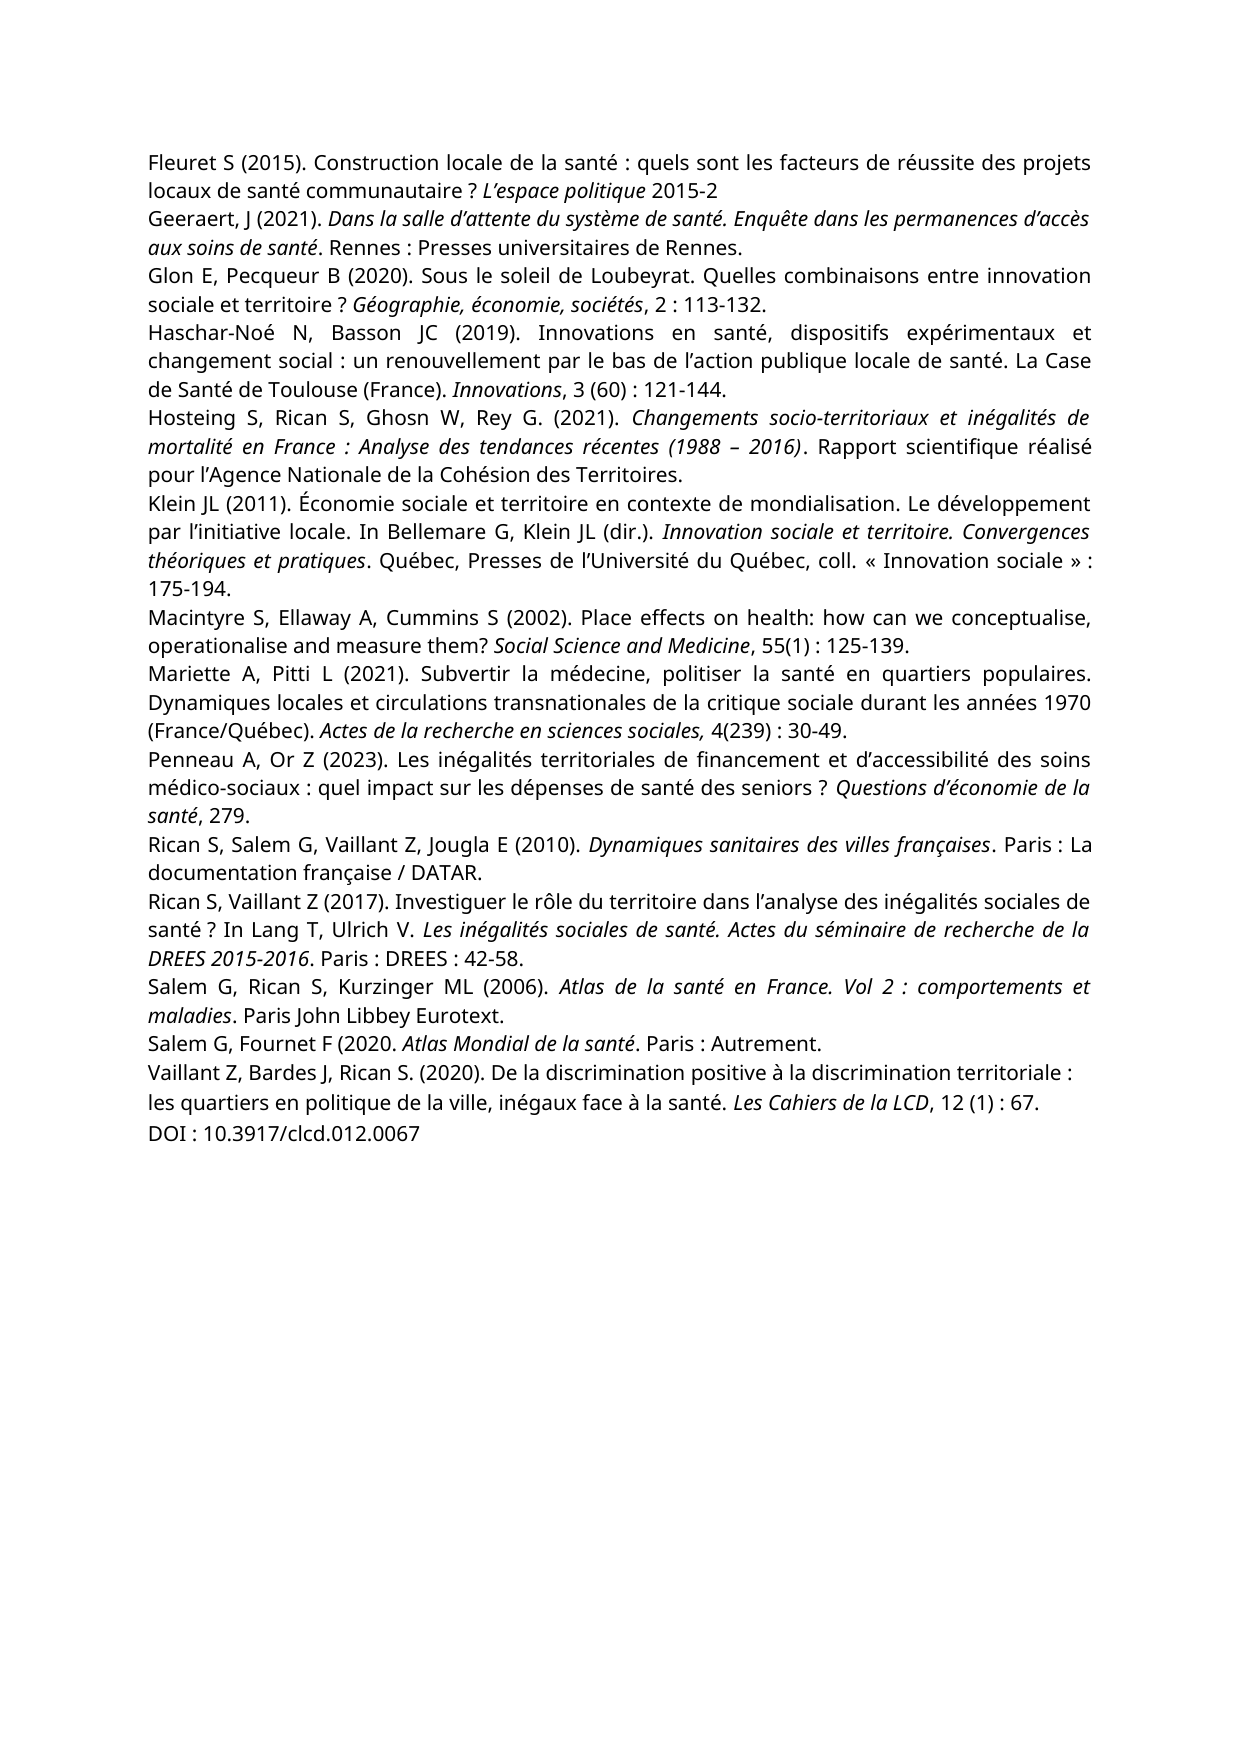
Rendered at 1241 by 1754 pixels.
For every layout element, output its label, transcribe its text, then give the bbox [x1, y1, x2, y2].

text Salem G, Fournet F (2020. Atlas Mondial de la santé. Paris : Autrement. [148, 1029, 1093, 1058]
text Rican S, Salem G, Vaillant Z, Jougla E (2010). Dynamiques sanitaires des villes françaises. Paris : La documentation française / DATAR. [148, 830, 1093, 887]
text Fleuret S (2015). Construction locale de la santé : quels sont les facteurs de réussite des projets locaux de santé communautaire ? L’espace politique 2015-2 [148, 148, 1093, 204]
text Vaillant Z, Bardes J, Rican S. (2020). De la discrimination positive à la discrimination territoriale : les quartiers en politique de la ville, inégaux face à la santé. Les Cahiers de la LCD, 12 (1) : 67. DOI : 10.3917/clcd.012.0067 [148, 1058, 1093, 1177]
text Hosteing S, Rican S, Ghosn W, Rey G. (2021). Changements socio-territoriaux et inégalités de mortalité en France : Analyse des tendances récentes (1988 – 2016). Rapport scientifique réalisé pour l’Agence Nationale de la Cohésion des Territoires. [148, 403, 1093, 489]
text Macintyre S, Ellaway A, Cummins S (2002). Place effects on health: how can we conceptualise, operationalise and measure them? Social Science and Medicine, 55(1) : 125-139. [148, 603, 1093, 659]
text Mariette A, Pitti L (2021). Subvertir la médecine, politiser la santé en quartiers populaires. Dynamiques locales et circulations transnationales de la critique sociale durant les années 1970 (France/Québec). Actes de la recherche en sciences sociales, 4(239) : 30-49. [148, 659, 1093, 745]
text Haschar-Noé N, Basson JC (2019). Innovations en santé, dispositifs expérimentaux et changement social : un renouvellement par le bas de l’action publique locale de santé. La Case de Santé de Toulouse (France). Innovations, 3 (60) : 121-144. [148, 318, 1093, 403]
text Geeraert, J (2021). Dans la salle d’attente du système de santé. Enquête dans les permanences d’accès aux soins de santé. Rennes : Presses universitaires de Rennes. [148, 204, 1093, 261]
text Salem G, Rican S, Kurzinger ML (2006). Atlas de la santé en France. Vol 2 : comportements et maladies. Paris John Libbey Eurotext. [148, 972, 1093, 1029]
text Glon E, Pecqueur B (2020). Sous le soleil de Loubeyrat. Quelles combinaisons entre innovation sociale et territoire ? Géographie, économie, sociétés, 2 : 113-132. [148, 261, 1093, 318]
text Klein JL (2011). Économie sociale et territoire en contexte de mondialisation. Le développement par l’initiative locale. In Bellemare G, Klein JL (dir.). Innovation sociale et territoire. Convergences théoriques et pratiques. Québec, Presses de l’Université du Québec, coll. « Innovation sociale » : 175-194. [148, 489, 1093, 603]
text Rican S, Vaillant Z (2017). Investiguer le rôle du territoire dans l’analyse des inégalités sociales de santé ? In Lang T, Ulrich V. Les inégalités sociales de santé. Actes du séminaire de recherche de la DREES 2015-2016. Paris : DREES : 42-58. [148, 887, 1093, 972]
text Penneau A, Or Z (2023). Les inégalités territoriales de financement et d’accessibilité des soins médico-sociaux : quel impact sur les dépenses de santé des seniors ? Questions d’économie de la santé, 279. [148, 745, 1093, 830]
